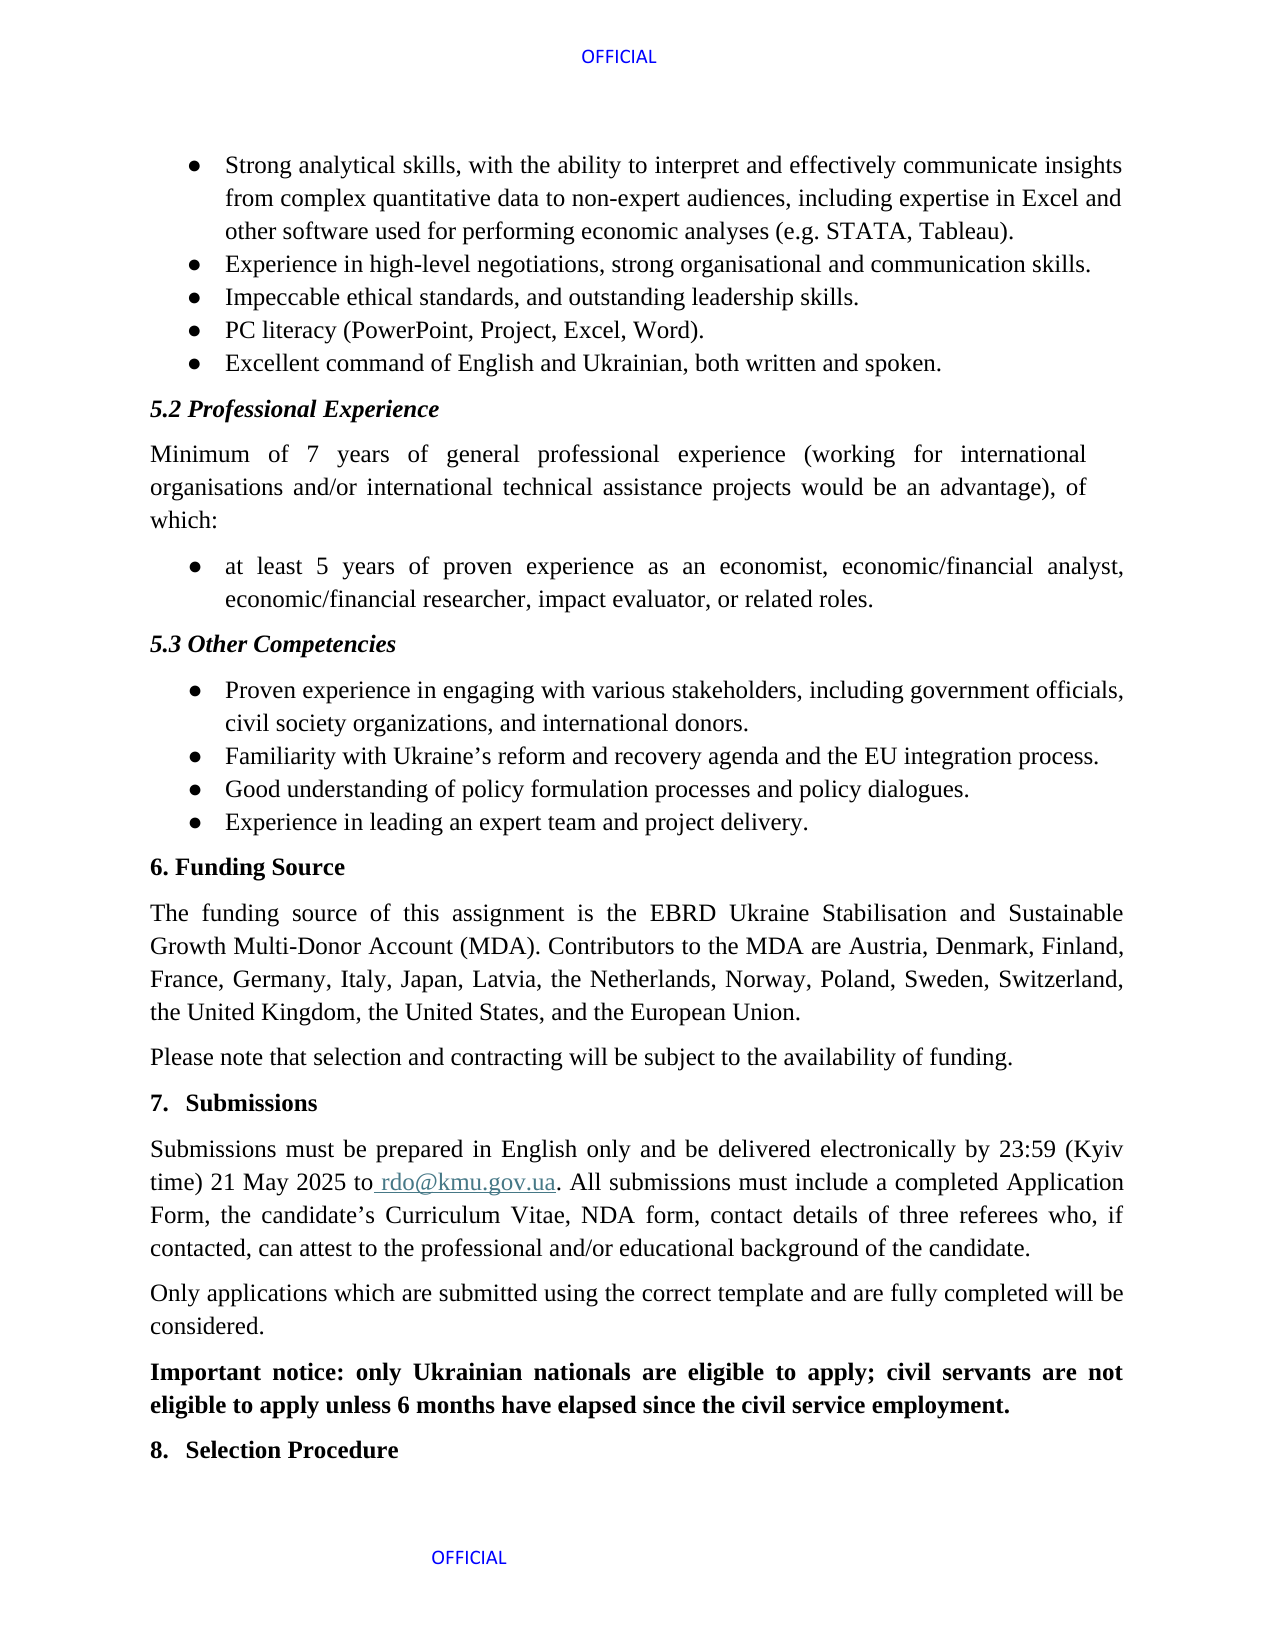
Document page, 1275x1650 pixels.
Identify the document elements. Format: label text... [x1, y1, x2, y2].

text Please note that selection and contracting will be subject to the availability of funding. [150, 1042, 1125, 1071]
text Minimum of 7 years of general professional experience (working for international organisations and/or international technical assistance projects would be an advantage), of which: [150, 439, 1087, 534]
text 7. Submissions [150, 1088, 1125, 1117]
list Good understanding of policy formulation processes and policy dialogues. [187, 774, 1125, 803]
text Submissions must be prepared in English only and be delivered electronically by 23:59 (Kyiv time) 21 May 2025 to rdo@kmu.gov.ua. All submissions must include a completed Application Form, the candidate’s Curriculum Vitae, NDA form, contact details of three referees who, if contacted, can attest to the professional and/or educational background of the candidate. [150, 1134, 1125, 1262]
text 6. Funding Source [150, 852, 1125, 881]
list Experience in leading an expert team and project delivery. [187, 807, 1125, 836]
list Impeccable ethical standards, and outstanding leadership skills. [187, 282, 1123, 311]
list Proven experience in engaging with various stakeholders, including government officials, civil society organizations, and international donors. [187, 675, 1125, 737]
list Familiarity with Ukraine’s reform and recovery agenda and the EU integration process. [187, 741, 1125, 769]
text 8. Selection Procedure [150, 1435, 1125, 1464]
text The funding source of this assignment is the EBRD Ukraine Stabilisation and Sustainable Growth Multi-Donor Account (MDA). Contributors to the MDA are Austria, Denmark, Finland, France, Germany, Italy, Japan, Latvia, the Netherlands, Norway, Poland, Sweden, Switzerland, the United Kingdom, the United States, and the European Union. [150, 898, 1125, 1026]
text Important notice: only Ukrainian nationals are eligible to apply; civil servants are not eligible to apply unless 6 months have elapsed since the civil service employment. [150, 1357, 1125, 1419]
list Excellent command of English and Ukrainian, both written and spoken. [187, 348, 1125, 377]
list at least 5 years of proven experience as an economist, economic/financial analyst, economic/financial researcher, impact evaluator, or related roles. [187, 551, 1125, 612]
text Only applications which are submitted using the correct template and are fully completed will be considered. [150, 1278, 1125, 1340]
text 5.2 Professional Experience [150, 394, 1125, 422]
list PC literacy (PowerPoint, Project, Excel, Word). [187, 315, 1125, 344]
list Experience in high-level negotiations, strong organisational and communication skills. [187, 249, 1123, 278]
text 5.3 Other Competencies [150, 629, 1125, 658]
list Strong analytical skills, with the ability to interpret and effectively communicate insights from complex quantitative data to non-expert audiences, including expertise in Excel and other software used for performing economic analyses (e.g. STATA, Tableau). [187, 150, 1123, 245]
